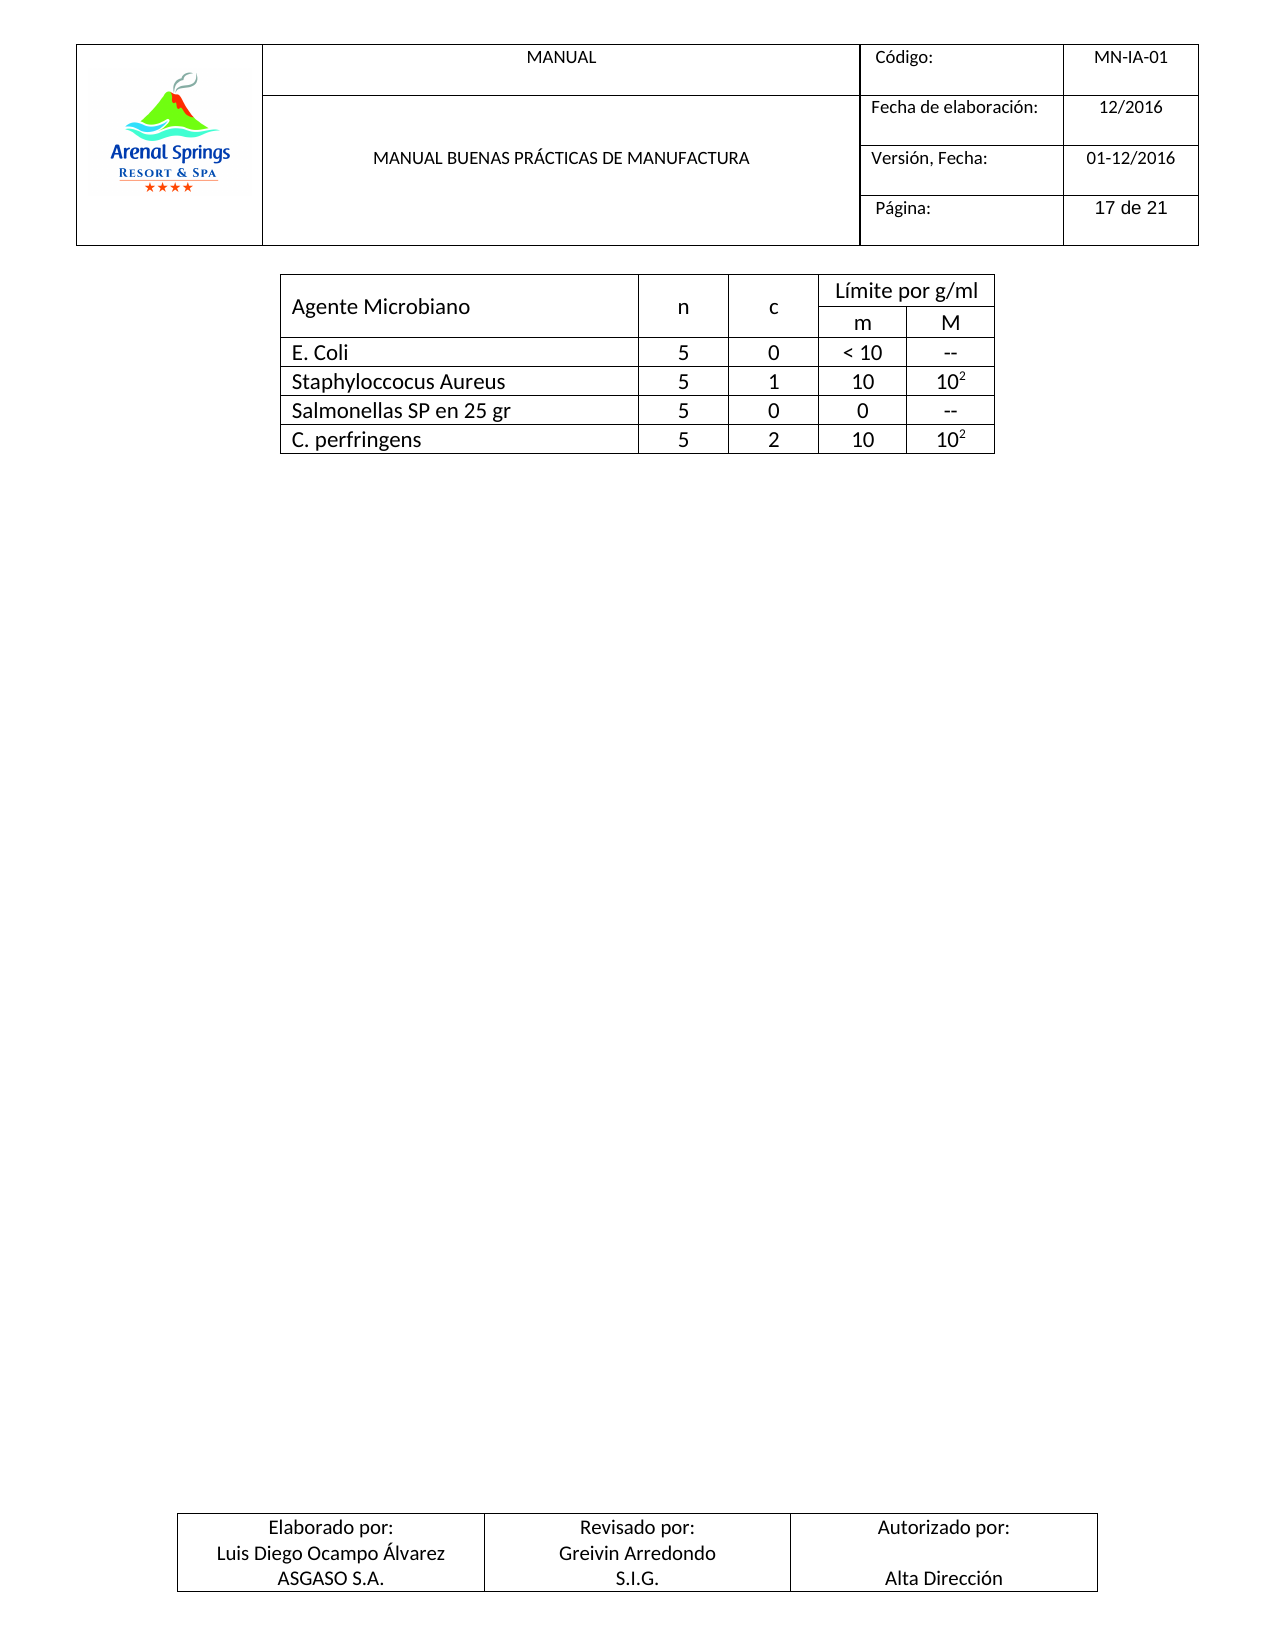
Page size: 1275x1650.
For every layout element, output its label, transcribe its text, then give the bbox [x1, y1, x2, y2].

table_cell 102 [907, 425, 994, 453]
table_cell m [819, 307, 906, 337]
table_cell 5 [639, 338, 728, 366]
table_cell 10 [819, 367, 906, 395]
table_cell < 10 [819, 338, 906, 366]
table_cell M [907, 307, 994, 337]
table_cell c [729, 275, 818, 337]
table_cell Agente Microbiano [281, 275, 638, 337]
table_cell Staphyloccocus Aureus [281, 367, 638, 395]
table_cell 5 [639, 367, 728, 395]
table_cell 1 [729, 367, 818, 395]
table_cell 5 [639, 425, 728, 453]
table_cell 5 [639, 396, 728, 424]
table_cell 2 [729, 425, 818, 453]
table_cell -- [907, 338, 994, 366]
table_cell n [639, 275, 728, 337]
picture [87, 68, 252, 196]
table_cell E. Coli [281, 338, 638, 366]
table_cell 0 [819, 396, 906, 424]
table_cell 0 [729, 338, 818, 366]
table_cell 0 [729, 396, 818, 424]
table_cell Salmonellas SP en 25 gr [281, 396, 638, 424]
table_cell C. perfringens [281, 425, 638, 453]
table_cell Límite por g/ml [819, 275, 994, 306]
table_cell 10 [819, 425, 906, 453]
table_cell 102 [907, 367, 994, 395]
table_cell -- [907, 396, 994, 424]
